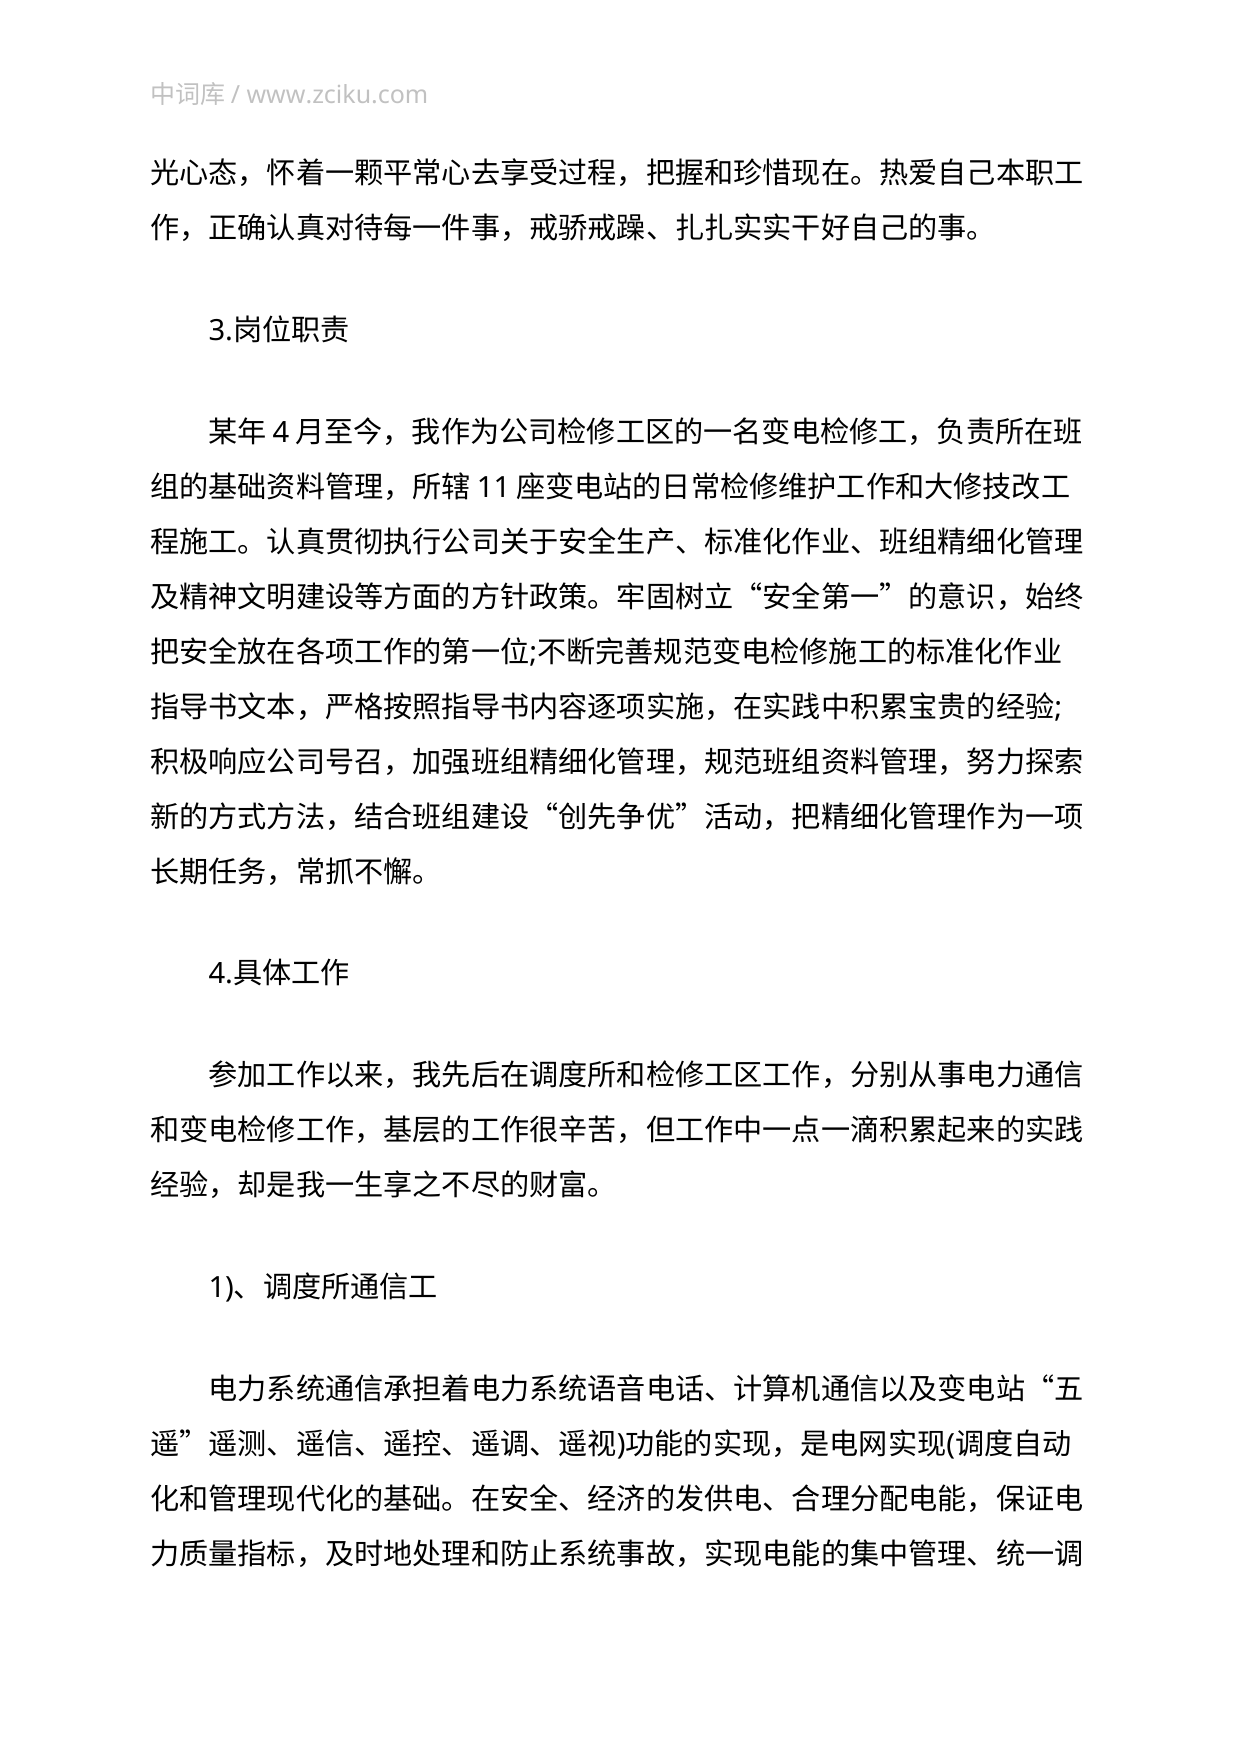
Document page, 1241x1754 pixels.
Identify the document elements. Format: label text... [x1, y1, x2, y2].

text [150, 1366, 1090, 1573]
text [150, 150, 1090, 247]
text 某年4月至今，我作为公司检修工区的一名变电检修工，负责所在班组的基础资料管理，所辖11座变电站的日常检修维护工作和大修技改工程施工。认真贯彻执行公司关于安全生产、标准化作业、班组精细化管理及精神文明建设等方面的方针政策。牢固树立“安全第一”的意识，始终把安全放在各项工作的第一位;不断完善规范变电检修施工的标准化作业指导书文本，严格按照指导书内容逐项实施，在实践中积累宝贵的经验;积极响应公司号召，加强班组精细化管理，规范班组资料管理，努力探索新的方式方法，结合班组建设“创先争优”活动，把精细化管理作为一项长期任务，常抓不懈。 [150, 409, 1090, 891]
text 1)、调度所通信工 [150, 1263, 1090, 1306]
text 4.具体工作 [150, 950, 1090, 992]
text 3.岗位职责 [150, 307, 1090, 349]
text 参加工作以来，我先后在调度所和检修工区工作，分别从事电力通信和变电检修工作，基层的工作很辛苦，但工作中一点一滴积累起来的实践经验，却是我一生享之不尽的财富。 [150, 1052, 1090, 1204]
